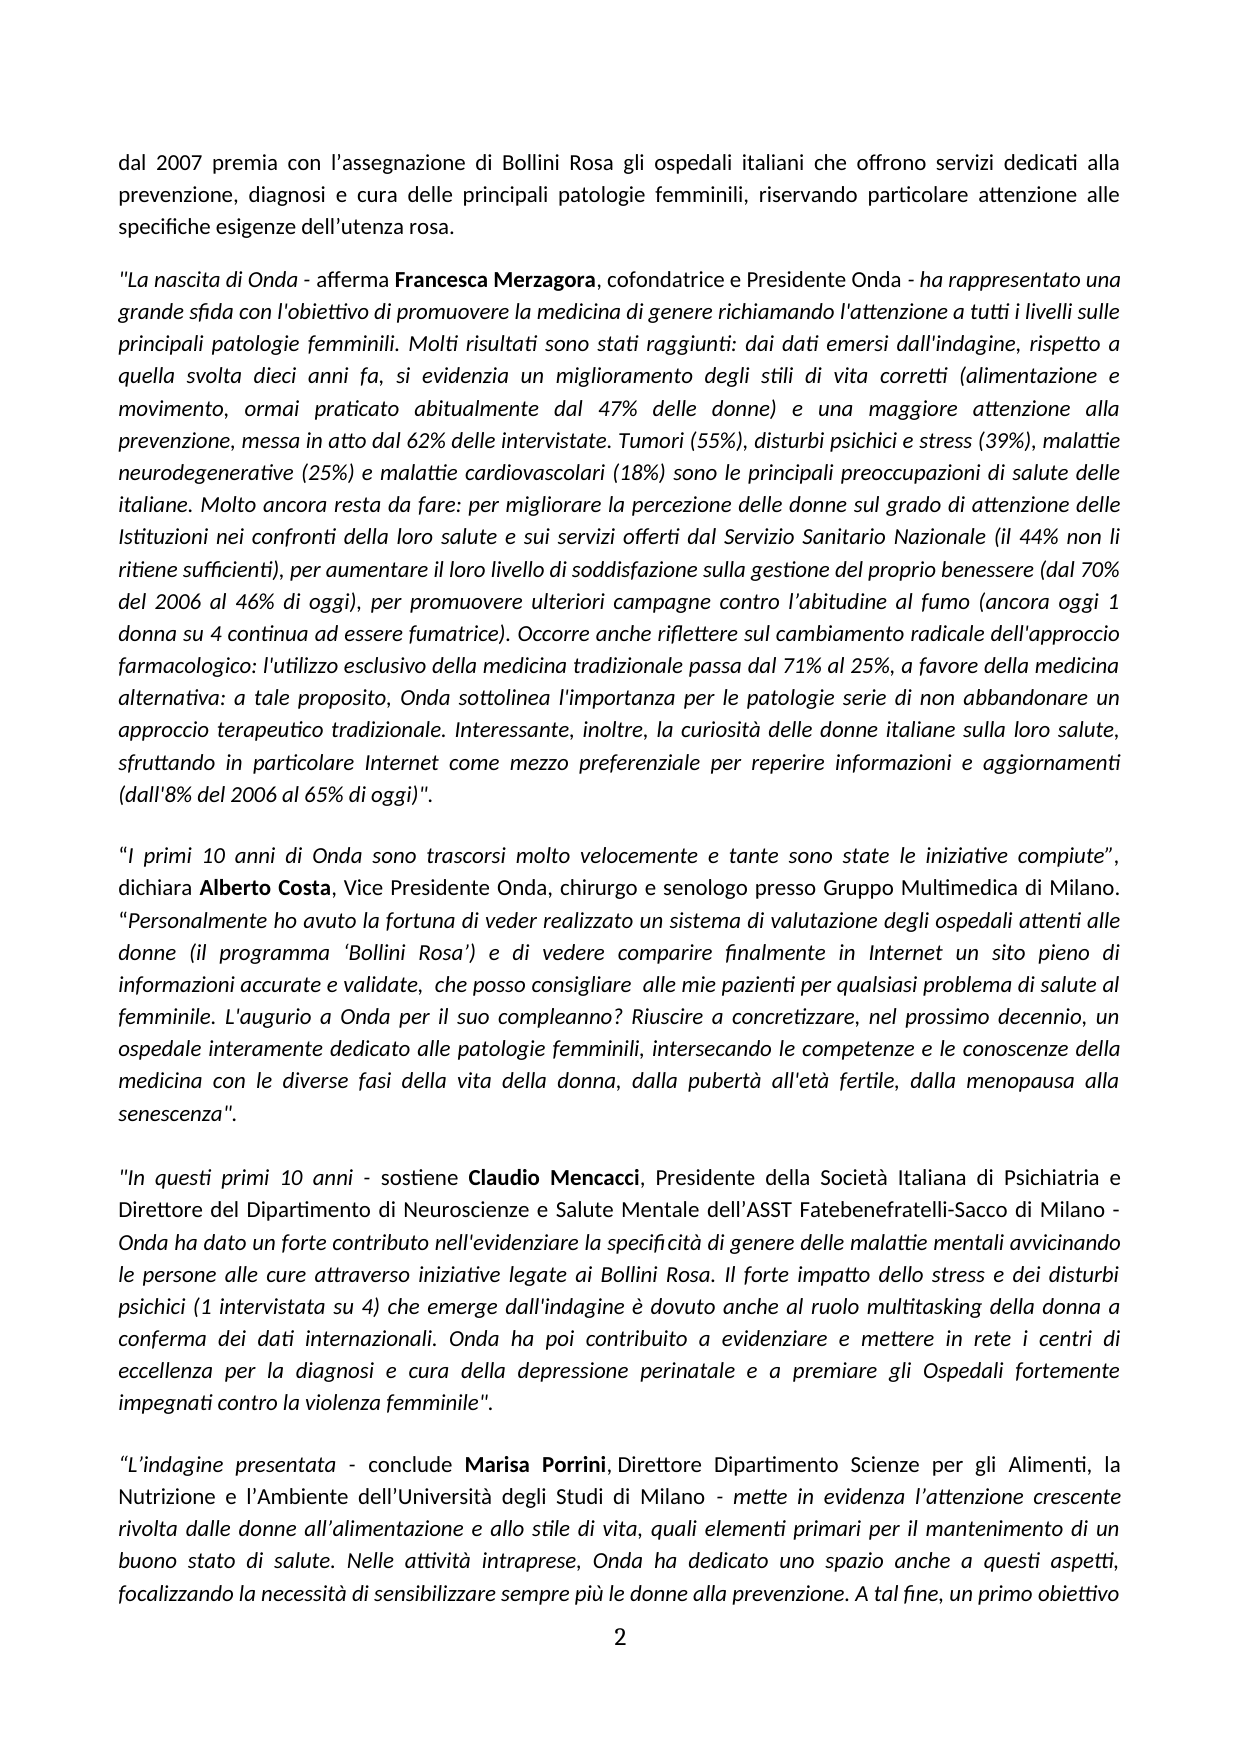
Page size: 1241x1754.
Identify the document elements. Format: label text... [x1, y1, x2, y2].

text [118, 148, 1122, 240]
text "La nascita di Onda - afferma Francesca Merzagora, cofondatrice e Presidente Onda - ha rappresentato una grande sfida con l'obiettivo di promuovere la medicina di genere richiamando l'attenzione a tutti i livelli sulle principali patologie femminili. Molti risultati sono stati raggiunti: dai dati emersi dall'indagine, rispetto a quella svolta dieci anni fa, si evidenzia un miglioramento degli stili di vita corretti (alimentazione e movimento, ormai praticato abitualmente dal 47% delle donne) e una maggiore attenzione alla prevenzione, messa in atto dal 62% delle intervistate. Tumori (55%), disturbi psichici e stress (39%), malattie neurodegenerative (25%) e malattie cardiovascolari (18%) sono le principali preoccupazioni di salute delle italiane. Molto ancora resta da fare: per migliorare la percezione delle donne sul grado di attenzione delle Istituzioni nei confronti della loro salute e sui servizi offerti dal Servizio Sanitario Nazionale (il 44% non li ritiene sufficienti), per aumentare il loro livello di soddisfazione sulla gestione del proprio benessere (dal 70% del 2006 al 46% di oggi), per promuovere ulteriori campagne contro l’abitudine al fumo (ancora oggi 1 donna su 4 continua ad essere fumatrice). Occorre anche riflettere sul cambiamento radicale dell'approccio farmacologico: l'utilizzo esclusivo della medicina tradizionale passa dal 71% al 25%, a favore della medicina alternativa: a tale proposito, Onda sottolinea l'importanza per le patologie serie di non abbandonare un approccio terapeutico tradizionale. Interessante, inoltre, la curiosità delle donne italiane sulla loro salute, sfruttando in particolare Internet come mezzo preferenziale per reperire informazioni e aggiornamenti (dall'8% del 2006 al 65% di oggi)". [118, 265, 1122, 808]
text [118, 1450, 1122, 1607]
text "In questi primi 10 anni - sostiene Claudio Mencacci, Presidente della Società Italiana di Psichiatria e Direttore del Dipartimento di Neuroscienze e Salute Mentale dell’ASST Fatebenefratelli-Sacco di Milano - Onda ha dato un forte contributo nell'evidenziare la specificità di genere delle malattie mentali avvicinando le persone alle cure attraverso iniziative legate ai Bollini Rosa. Il forte impatto dello stress e dei disturbi psichici (1 intervistata su 4) che emerge dall'indagine è dovuto anche al ruolo multitasking della donna a conferma dei dati internazionali. Onda ha poi contribuito a evidenziare e mettere in rete i centri di eccellenza per la diagnosi e cura della depressione perinatale e a premiare gli Ospedali fortemente impegnati contro la violenza femminile". [118, 1163, 1122, 1417]
text “I primi 10 anni di Onda sono trascorsi molto velocemente e tante sono state le iniziative compiute”, dichiara Alberto Costa, Vice Presidente Onda, chirurgo e senologo presso Gruppo Multimedica di Milano. “Personalmente ho avuto la fortuna di veder realizzato un sistema di valutazione degli ospedali attenti alle donne (il programma ‘Bollini Rosa’) e di vedere comparire finalmente in Internet un sito pieno di informazioni accurate e validate, che posso consigliare alle mie pazienti per qualsiasi problema di salute al femminile. L'augurio a Onda per il suo compleanno? Riuscire a concretizzare, nel prossimo decennio, un ospedale interamente dedicato alle patologie femminili, intersecando le competenze e le conoscenze della medicina con le diverse fasi della vita della donna, dalla pubertà all'età fertile, dalla menopausa alla senescenza". [118, 841, 1122, 1127]
